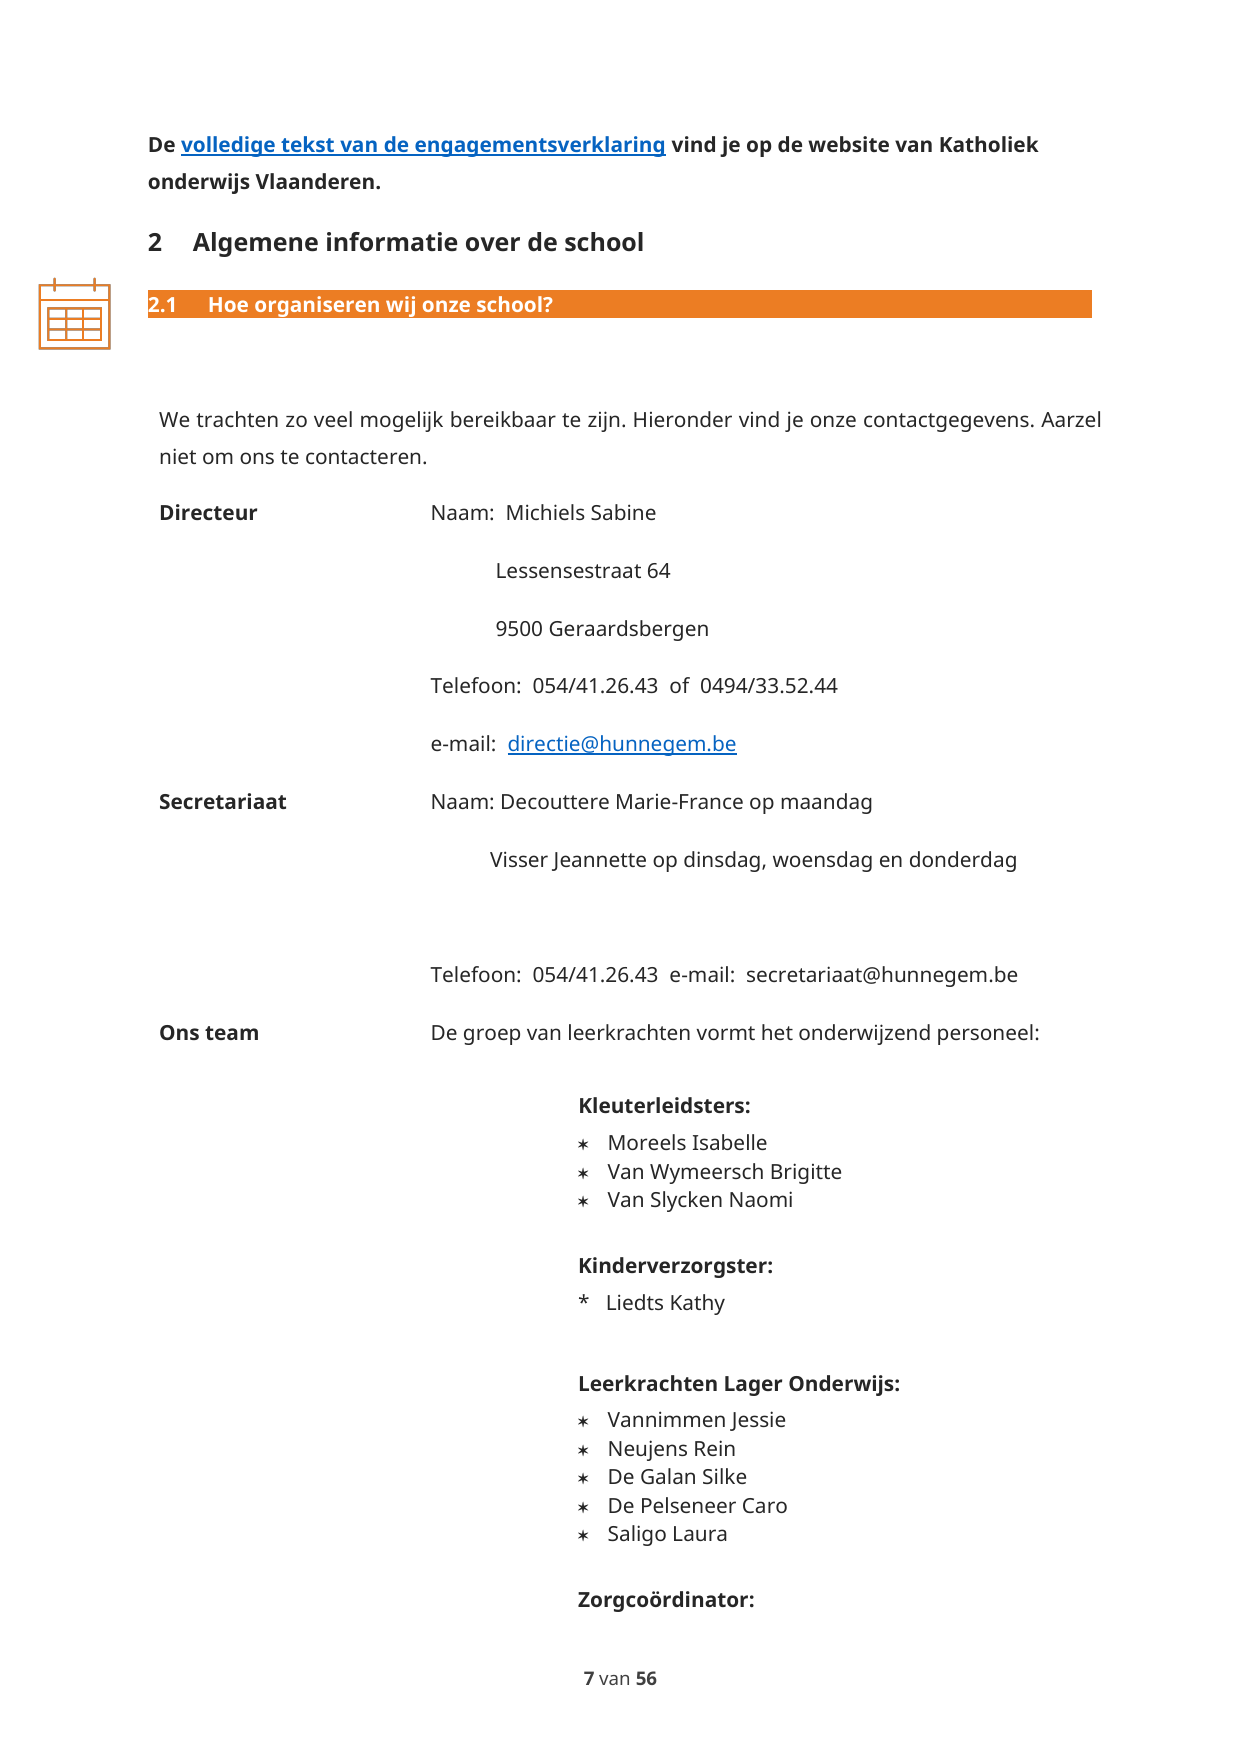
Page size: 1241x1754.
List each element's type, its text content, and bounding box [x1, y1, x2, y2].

subtitle Algemene informatie over de school [148, 225, 1092, 259]
subtitle Hoe organiseren wij onze school? [148, 290, 1092, 318]
picture [24, 263, 124, 364]
